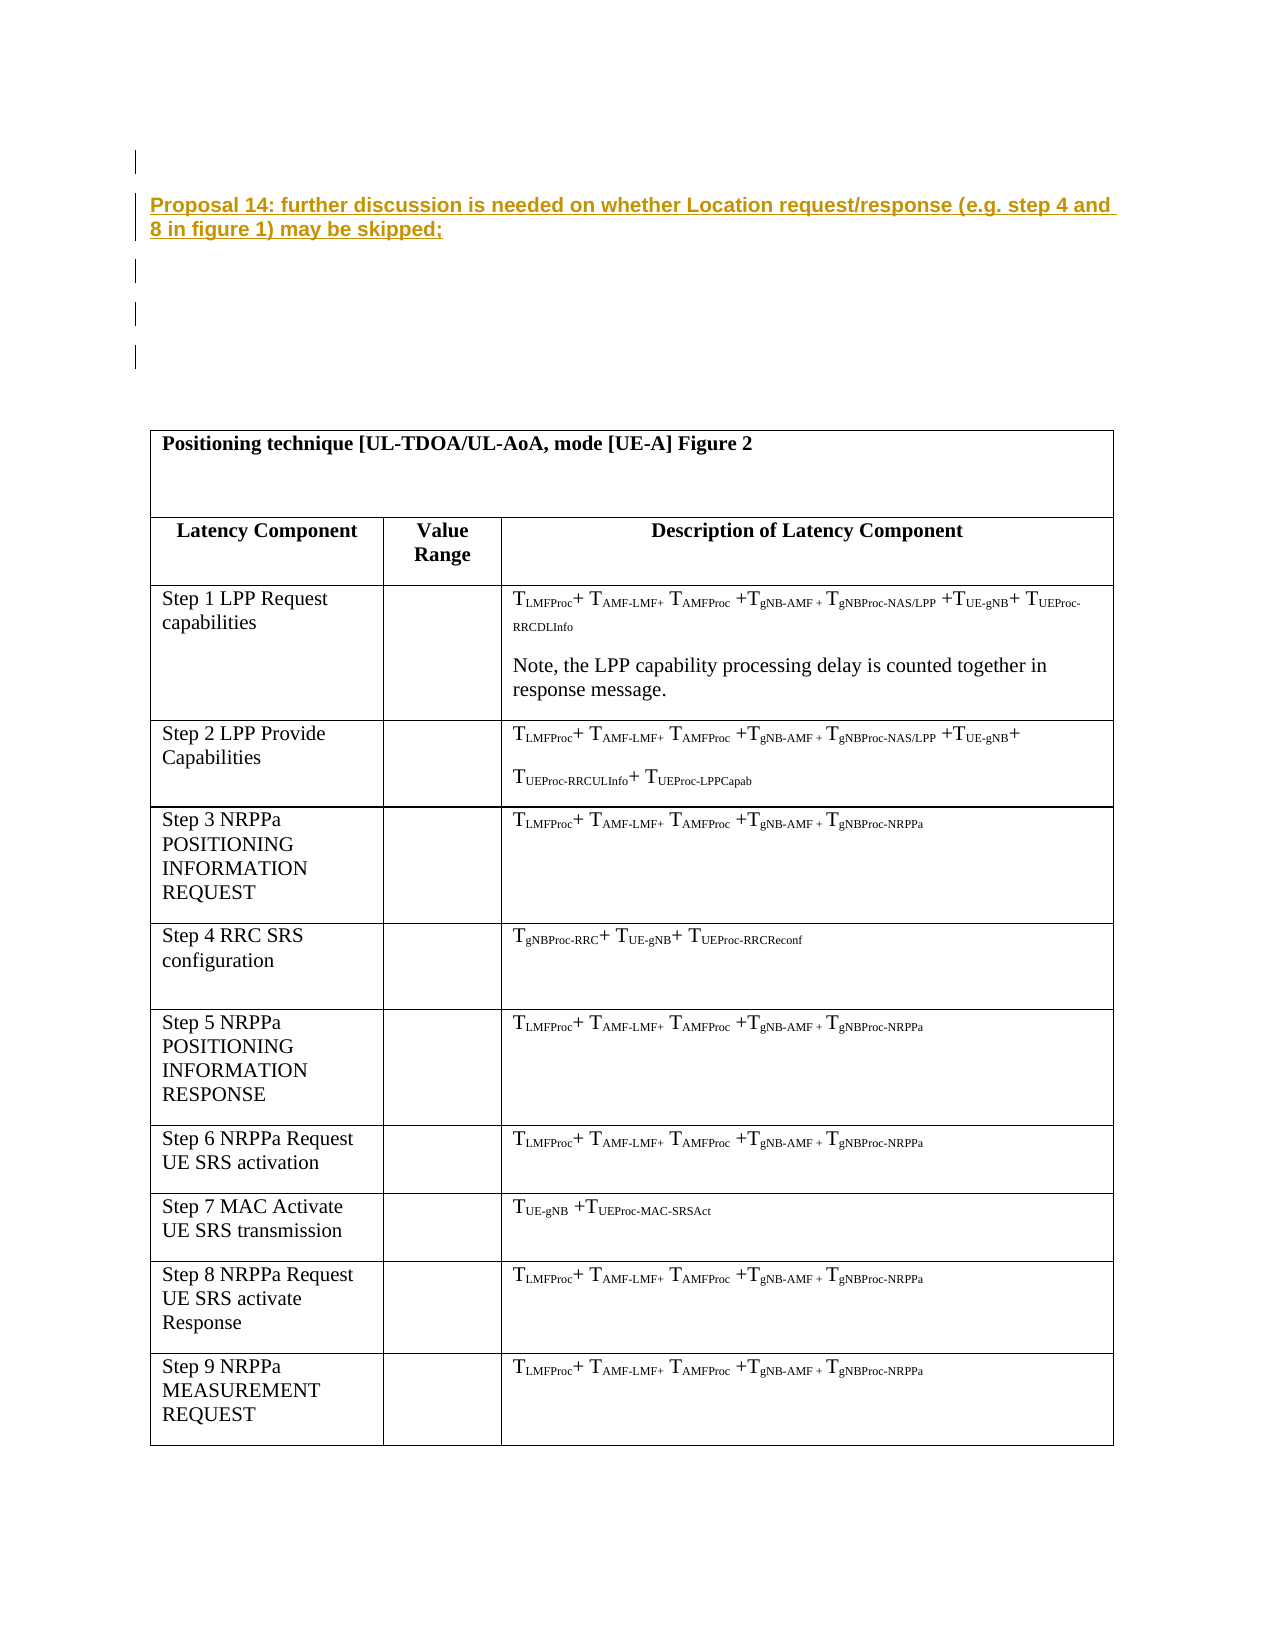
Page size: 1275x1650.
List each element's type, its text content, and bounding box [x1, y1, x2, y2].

table_cell TLMFProc+ TAMF-LMF+ TAMFProc +TgNB-AMF + TgNBProc-NRPPa [502, 1126, 1113, 1193]
table_cell [384, 1354, 501, 1445]
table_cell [502, 1262, 1113, 1353]
table_cell [384, 1262, 501, 1353]
table_cell TgNBProc-RRC+ TUE-gNB+ TUEProc-RRCReconf [502, 924, 1113, 1009]
table_cell [384, 721, 501, 806]
table_cell [384, 1010, 501, 1125]
table_cell TLMFProc+ TAMF-LMF+ TAMFProc +TgNB-AMF + TgNBProc-NAS/LPP +TUE-gNB+ TUEProc-RRCDLInfo Note, the LPP capability processing delay is counted together in response message. [502, 586, 1113, 720]
table_cell Step 1 LPP Request capabilities [151, 586, 383, 720]
table_header Positioning technique [UL-TDOA/UL-AoA, mode [UE-A] Figure 2 [151, 431, 1113, 517]
table_cell TLMFProc+ TAMF-LMF+ TAMFProc +TgNB-AMF + TgNBProc-NRPPa [502, 808, 1113, 922]
table_cell [384, 586, 501, 720]
table_cell Step 8 NRPPa Request UE SRS activate Response [151, 1262, 383, 1353]
table_cell Step 3 NRPPa POSITIONING INFORMATION REQUEST [151, 808, 383, 922]
table_cell Description of Latency Component [502, 518, 1113, 585]
table_cell Step 4 RRC SRS configuration [151, 924, 383, 1009]
table_cell [384, 1126, 501, 1193]
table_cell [502, 1354, 1113, 1445]
table_cell TUE-gNB +TUEProc-MAC-SRSAct [502, 1194, 1113, 1261]
table_cell [384, 808, 501, 922]
table_cell Step 2 LPP Provide Capabilities [151, 721, 383, 806]
table_cell Step 9 NRPPa MEASUREMENT REQUEST [151, 1354, 383, 1445]
table_cell Latency Component [151, 518, 383, 585]
table_cell Value Range [384, 518, 501, 585]
table_cell Step 7 MAC Activate UE SRS transmission [151, 1194, 383, 1261]
table_cell TLMFProc+ TAMF-LMF+ TAMFProc +TgNB-AMF + TgNBProc-NAS/LPP +TUE-gNB+ TUEProc-RRCULInfo+ TUEProc-LPPCapab [502, 721, 1113, 806]
table_cell Step 6 NRPPa Request UE SRS activation [151, 1126, 383, 1193]
table_cell Step 5 NRPPa POSITIONING INFORMATION RESPONSE [151, 1010, 383, 1125]
table_cell [384, 1194, 501, 1261]
table_cell [384, 924, 501, 1009]
table_cell TLMFProc+ TAMF-LMF+ TAMFProc +TgNB-AMF + TgNBProc-NRPPa [502, 1010, 1113, 1125]
